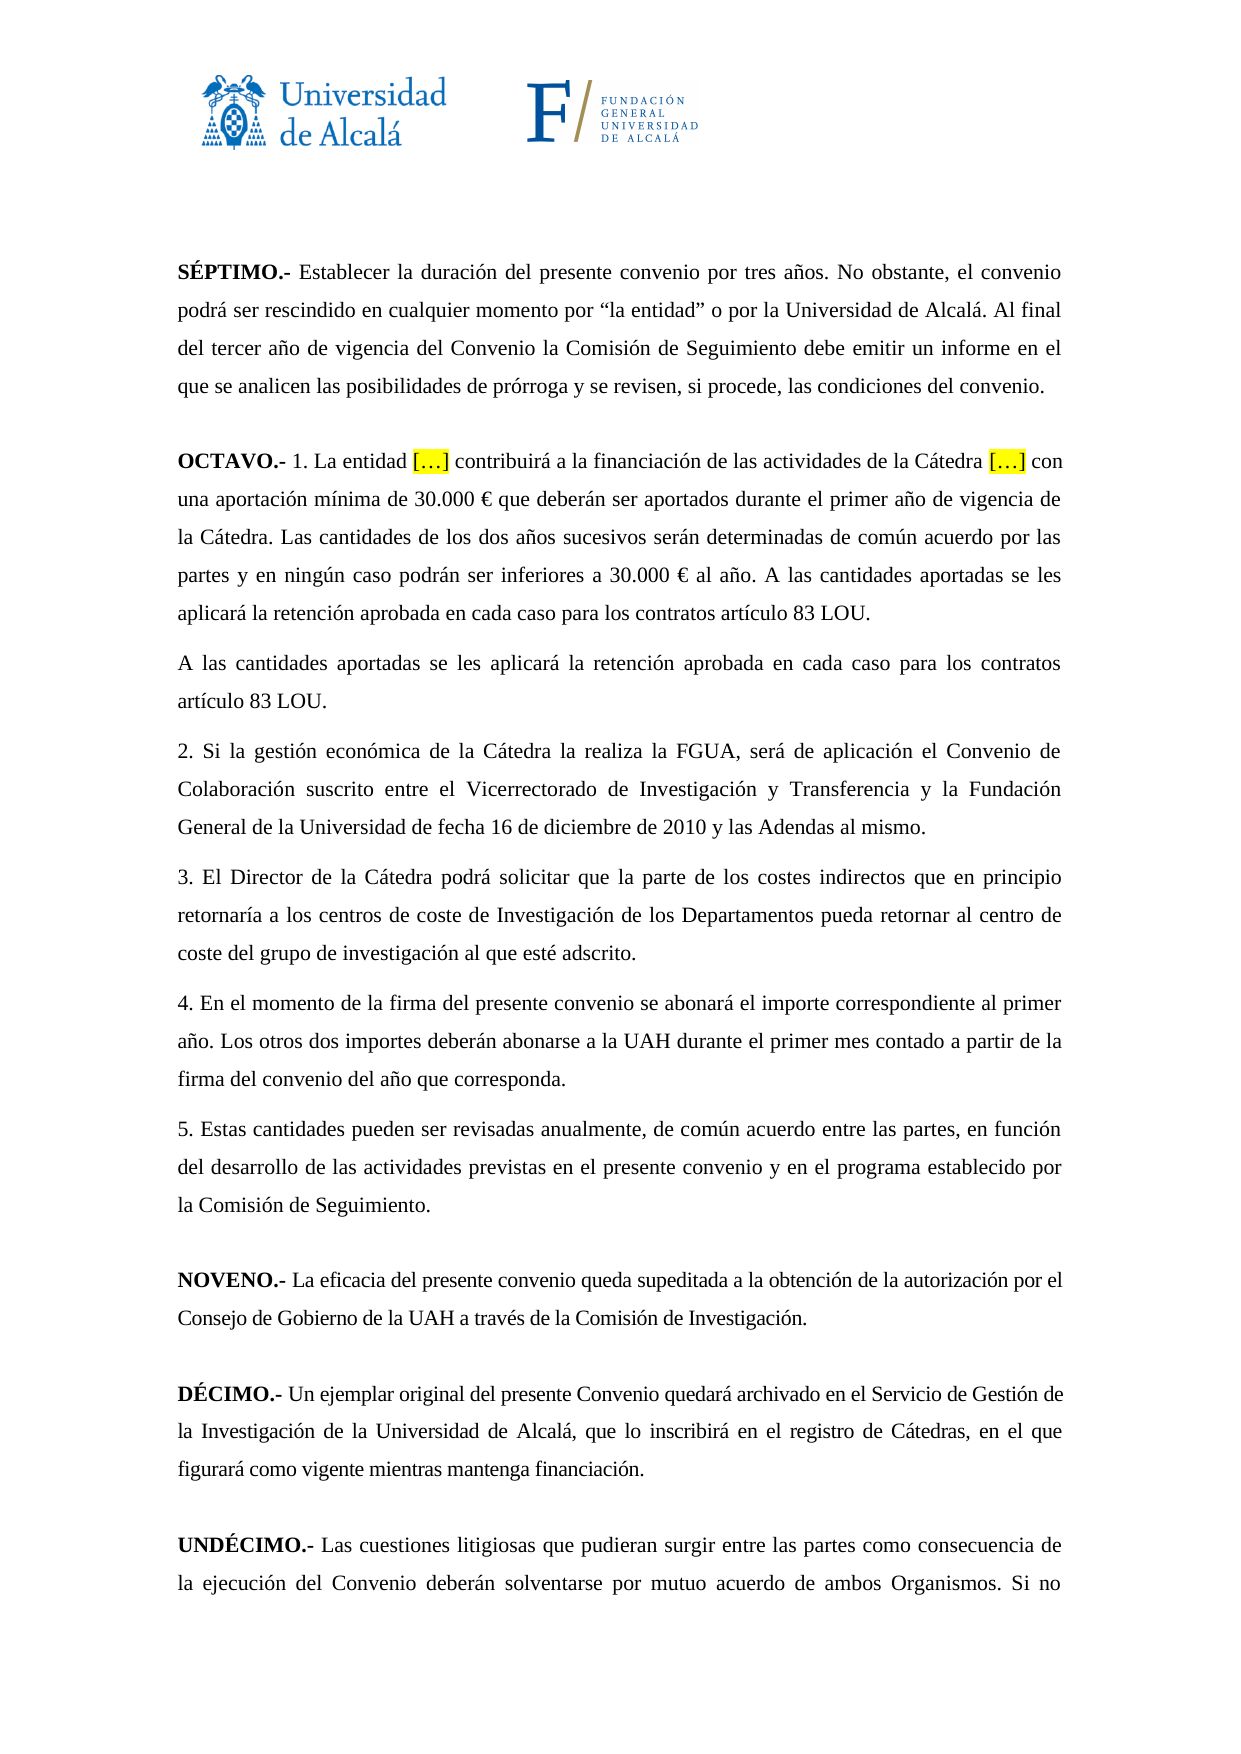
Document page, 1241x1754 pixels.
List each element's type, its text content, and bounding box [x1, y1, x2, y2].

text NOVENO.- La eficacia del presente convenio queda supeditada a la obtención de la autorización por el Consejo de Gobierno de la UAH a través de la Comisión de Investigación. [177, 1267, 1063, 1330]
text SÉPTIMO.- Establecer la duración del presente convenio por tres años. No obstante, el convenio podrá ser rescindido en cualquier momento por “la entidad” o por la Universidad de Alcalá. Al final del tercer año de vigencia del Convenio la Comisión de Seguimiento debe emitir un informe en el que se analicen las posibilidades de prórroga y se revisen, si procede, las condiciones del convenio. [177, 259, 1063, 398]
text DÉCIMO.- Un ejemplar original del presente Convenio quedará archivado en el Servicio de Gestión de la Investigación de la Universidad de Alcalá, que lo inscribirá en el registro de Cátedras, en el que figurará como vigente mientras mantenga financiación. [177, 1381, 1063, 1481]
text 3. El Director de la Cátedra podrá solicitar que la parte de los costes indirectos que en principio retornaría a los centros de coste de Investigación de los Departamentos pueda retornar al centro de coste del grupo de investigación al que esté adscrito. [177, 864, 1063, 965]
text OCTAVO.- 1. La entidad […] contribuirá a la financiación de las actividades de la Cátedra […] con una aportación mínima de 30.000 € que deberán ser aportados durante el primer año de vigencia de la Cátedra. Las cantidades de los dos años sucesivos serán determinadas de común acuerdo por las partes y en ningún caso podrán ser inferiores a 30.000 € al año. A las cantidades aportadas se les aplicará la retención aprobada en cada caso para los contratos artículo 83 LOU. [177, 448, 1063, 625]
picture [527, 80, 699, 144]
text A las cantidades aportadas se les aplicará la retención aprobada en cada caso para los contratos artículo 83 LOU. [177, 650, 1063, 713]
picture [201, 75, 447, 150]
text 5. Estas cantidades pueden ser revisadas anualmente, de común acuerdo entre las partes, en función del desarrollo de las actividades previstas en el presente convenio y en el programa establecido por la Comisión de Seguimiento. [177, 1116, 1063, 1217]
text 4. En el momento de la firma del presente convenio se abonará el importe correspondiente al primer año. Los otros dos importes deberán abonarse a la UAH durante el primer mes contado a partir de la firma del convenio del año que corresponda. [177, 990, 1063, 1091]
text 2. Si la gestión económica de la Cátedra la realiza la FGUA, será de aplicación el Convenio de Colaboración suscrito entre el Vicerrectorado de Investigación y Transferencia y la Fundación General de la Universidad de fecha 16 de diciembre de 2010 y las Adendas al mismo. [177, 738, 1063, 839]
